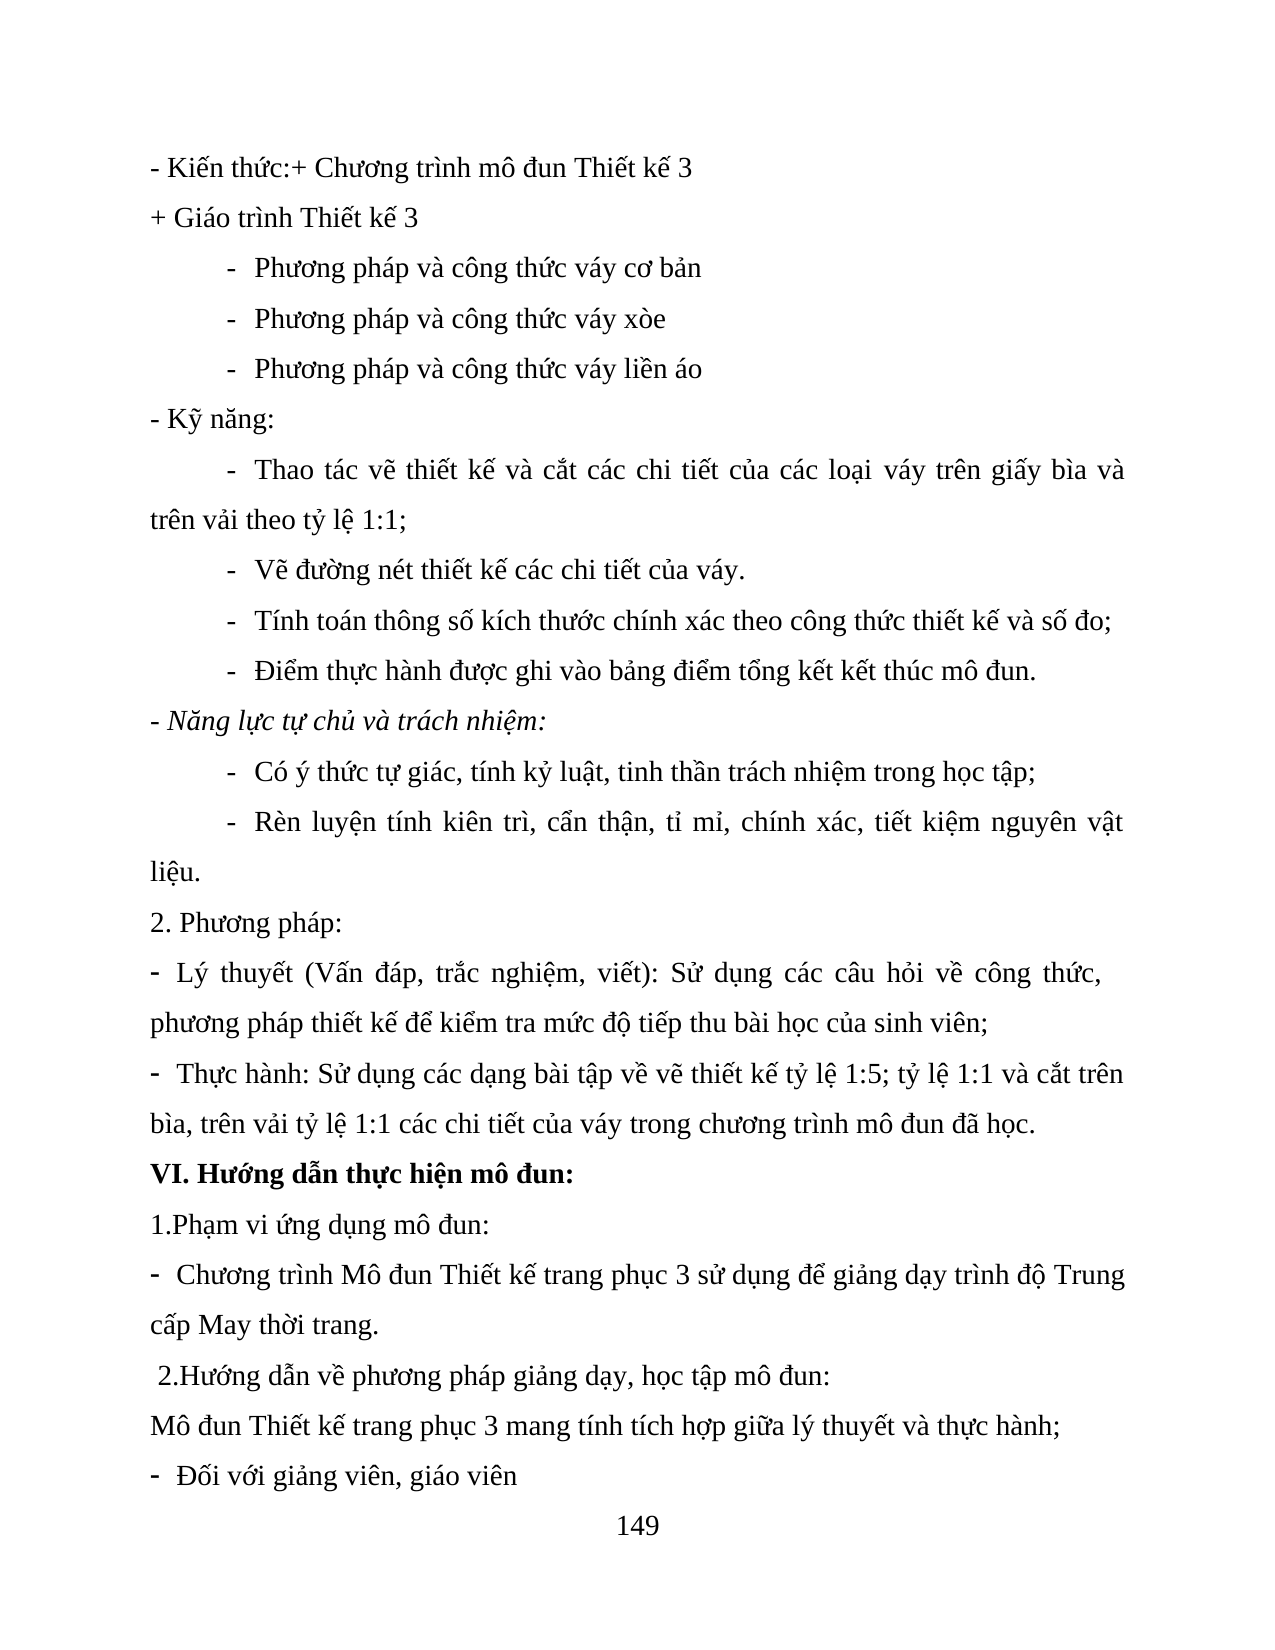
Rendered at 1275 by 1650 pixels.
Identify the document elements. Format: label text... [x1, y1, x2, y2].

text VI. Hướng dẫn thực hiện mô đun: [150, 1156, 1125, 1190]
text - Kỹ năng: [150, 402, 1125, 435]
list Thực hành: Sử dụng các dạng bài tập về vẽ thiết kế tỷ lệ 1:5; tỷ lệ 1:1 và cắt trên bìa, trên vải tỷ lệ 1:1 các chi tiết của váy trong chương trình mô đun đã học. [150, 1056, 1125, 1140]
list Thao tác vẽ thiết kế và cắt các chi tiết của các loại váy trên giấy bìa và trên vải theo tỷ lệ 1:1; [150, 452, 1125, 536]
text - Năng lực tự chủ và trách nhiệm: [150, 703, 1125, 737]
list Phương pháp và công thức váy xòe [150, 301, 1125, 334]
list Phương pháp và công thức váy liền áo [150, 351, 1125, 385]
text 2.Hướng dẫn về phương pháp giảng dạy, học tập mô đun: [150, 1358, 1125, 1391]
list Tính toán thông số kích thước chính xác theo công thức thiết kế và số đo; [150, 603, 1125, 636]
list Rèn luyện tính kiên trì, cẩn thận, tỉ mỉ, chính xác, tiết kiệm nguyên vật liệu. [150, 804, 1125, 888]
list Điểm thực hành được ghi vào bảng điểm tổng kết kết thúc mô đun. [150, 653, 1125, 687]
list Đối với giảng viên, giáo viên [150, 1458, 1125, 1492]
list Chương trình Mô đun Thiết kế trang phục 3 sử dụng để giảng dạy trình độ Trung cấp May thời trang. [150, 1257, 1125, 1341]
text - Kiến thức:+ Chương trình mô đun Thiết kế 3 [150, 150, 1125, 183]
list Vẽ đường nét thiết kế các chi tiết của váy. [150, 552, 1125, 586]
text Mô đun Thiết kế trang phục 3 mang tính tích hợp giữa lý thuyết và thực hành; [150, 1408, 1125, 1442]
text + Giáo trình Thiết kế 3 [150, 200, 1125, 234]
text 2. Phương pháp: [150, 905, 1125, 938]
list Lý thuyết (Vấn đáp, trắc nghiệm, viết): Sử dụng các câu hỏi về công thức, phương pháp thiết kế để kiểm tra mức độ tiếp thu bài học của sinh viên; [150, 955, 1125, 1039]
list Phương pháp và công thức váy cơ bản [150, 251, 1125, 284]
text 1.Phạm vi ứng dụng mô đun: [150, 1207, 1125, 1240]
list Có ý thức tự giác, tính kỷ luật, tinh thần trách nhiệm trong học tập; [150, 754, 1125, 787]
